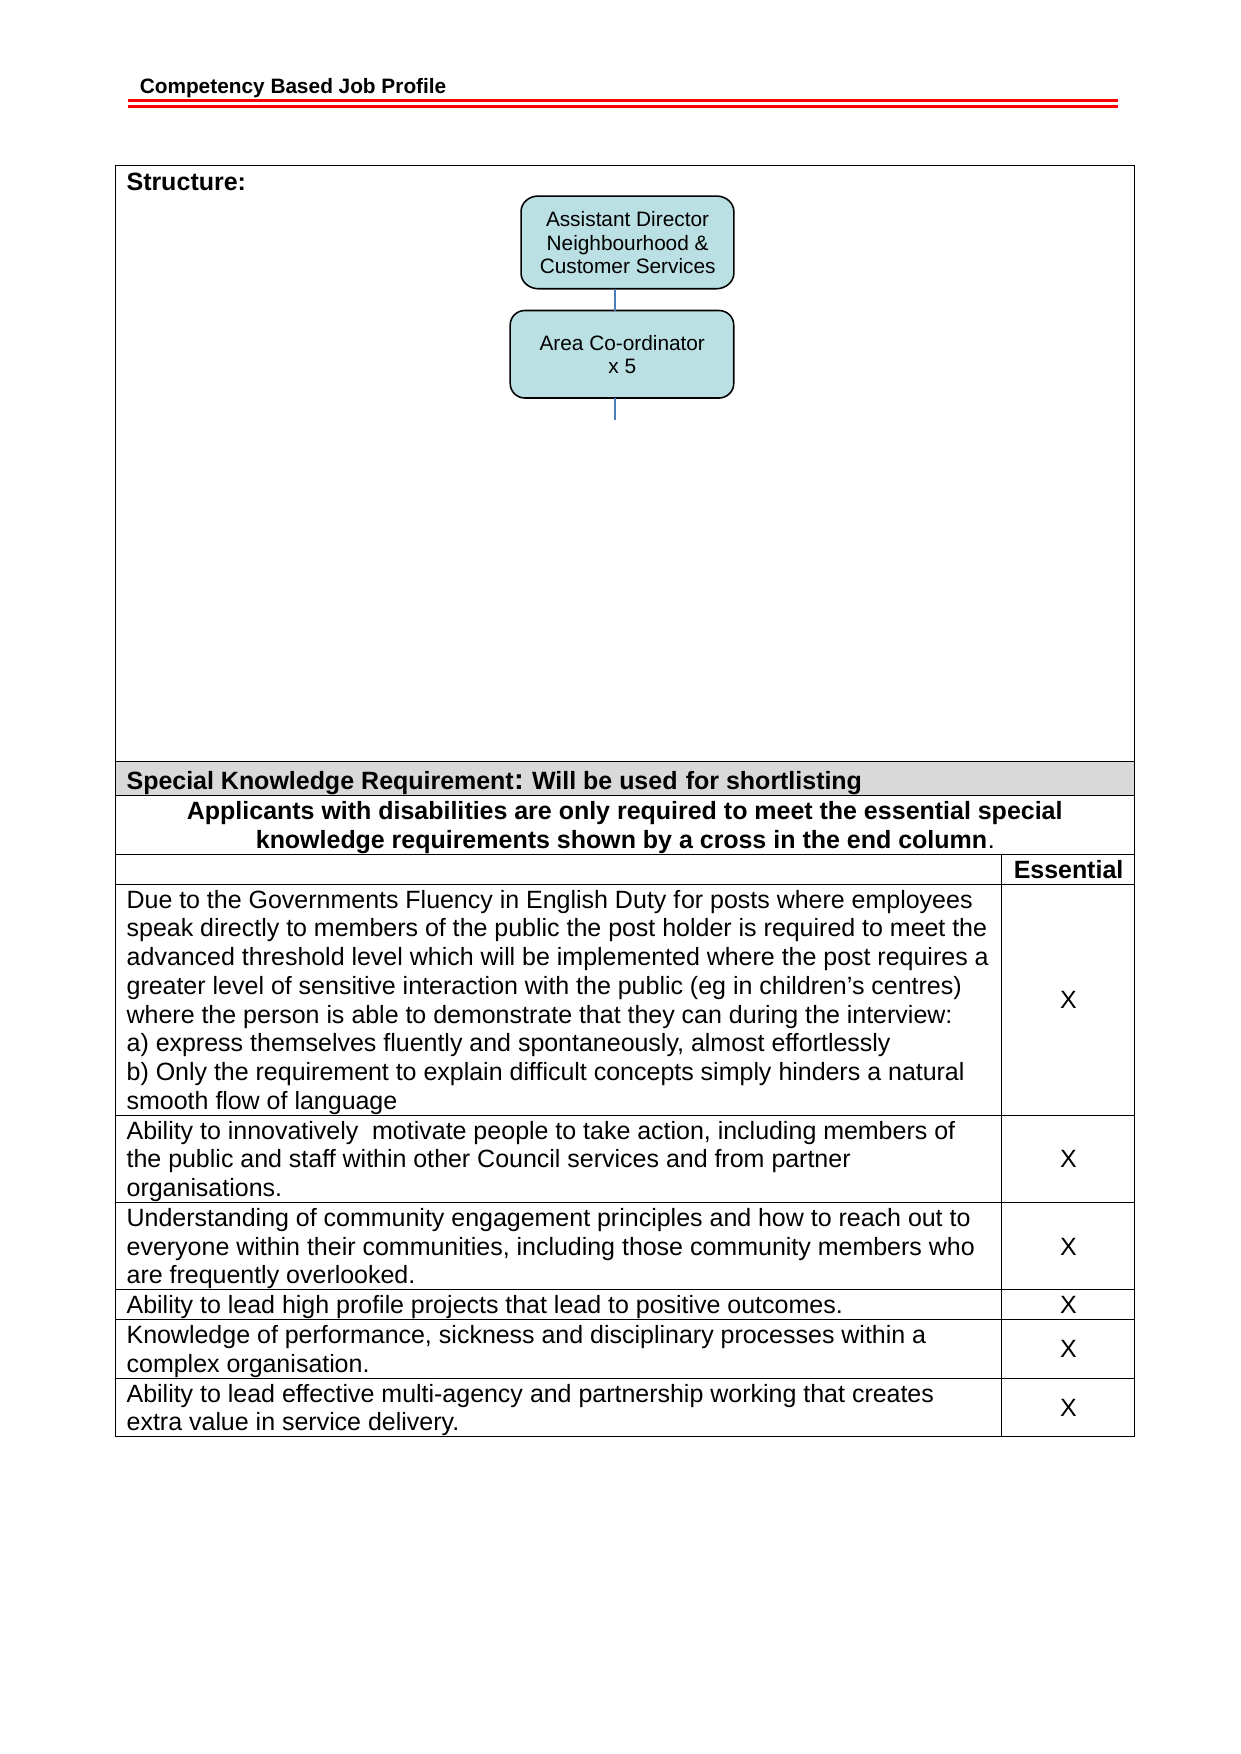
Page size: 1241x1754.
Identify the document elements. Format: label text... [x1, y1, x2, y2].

table_cell Ability to innovatively motivate people to take action, including members of the public and staff within other Council services and from partner organisations. [116, 1116, 1001, 1202]
table_cell X [1002, 1116, 1134, 1202]
table_cell Due to the Governments Fluency in English Duty for posts where employees speak directly to members of the public the post holder is required to meet the advanced threshold level which will be implemented where the post requires a greater level of sensitive interaction with the public (eg in children’s centres) where the person is able to demonstrate that they can during the interview: a) express themselves fluently and spontaneously, almost effortlessly b) Only the requirement to explain difficult concepts simply hinders a natural smooth flow of language [116, 885, 1001, 1114]
table_cell X [1002, 1203, 1134, 1289]
table_cell Applicants with disabilities are only required to meet the essential special knowledge requirements shown by a cross in the end column. [116, 796, 1134, 854]
table_cell Knowledge of performance, sickness and disciplinary processes within a complex organisation. [116, 1320, 1001, 1377]
table_cell [116, 855, 1001, 883]
table_cell X [1002, 1290, 1134, 1319]
table_cell Ability to lead high profile projects that lead to positive outcomes. [116, 1290, 1001, 1319]
table_cell Ability to lead effective multi-agency and partnership working that creates extra value in service delivery. [116, 1379, 1001, 1436]
table_header Structure: [116, 166, 1134, 761]
table_cell X [1002, 1320, 1134, 1377]
table_cell Understanding of community engagement principles and how to reach out to everyone within their communities, including those community members who are frequently overlooked. [116, 1203, 1001, 1289]
table_cell X [1002, 885, 1134, 1114]
table_cell Essential [1002, 855, 1134, 883]
table_cell Special Knowledge Requirement: Will be used for shortlisting [116, 762, 1134, 795]
table_cell X [1002, 1379, 1134, 1436]
